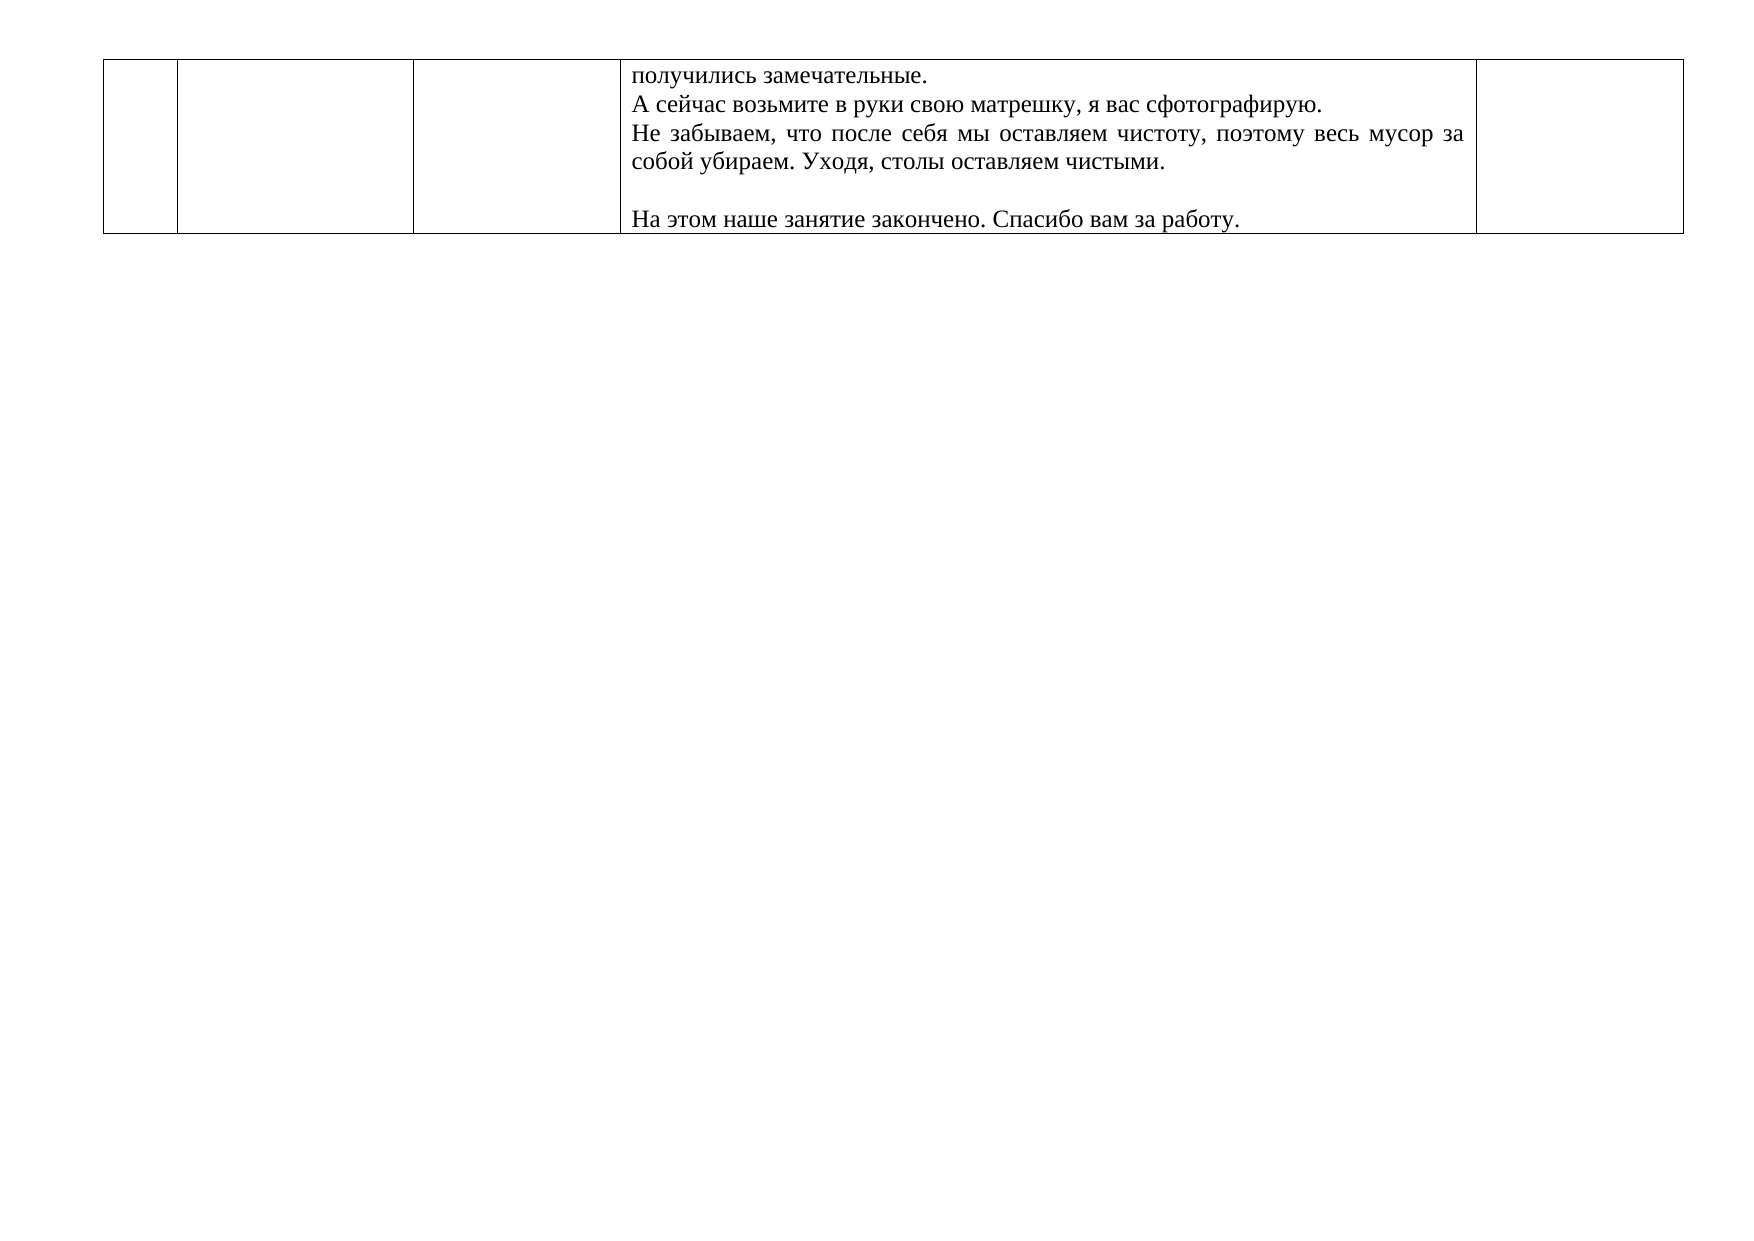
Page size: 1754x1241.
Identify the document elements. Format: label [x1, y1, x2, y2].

table_cell [178, 60, 413, 233]
table_cell [1477, 60, 1683, 233]
table_cell [414, 60, 620, 233]
table_cell [104, 60, 177, 233]
table_cell [621, 60, 1476, 233]
